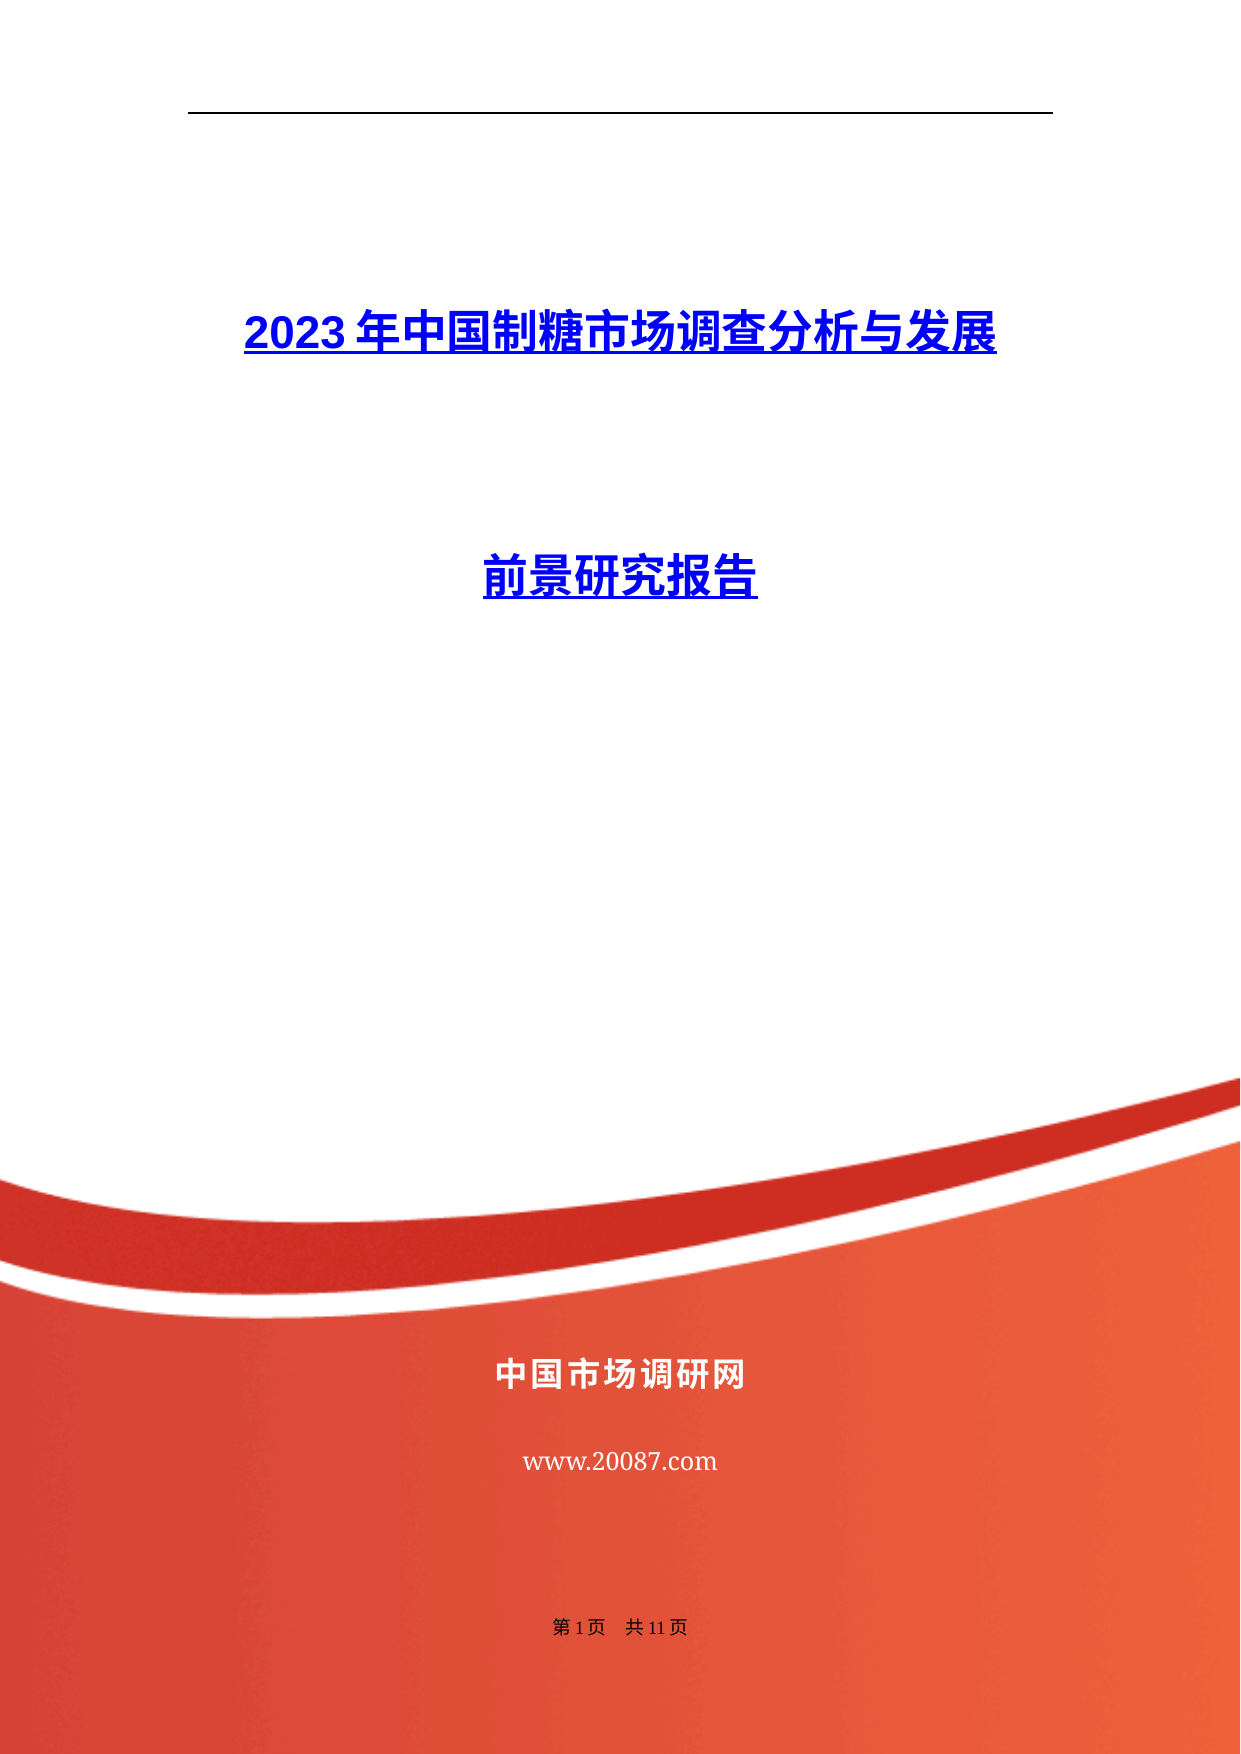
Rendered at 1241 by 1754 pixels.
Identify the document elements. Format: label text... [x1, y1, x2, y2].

picture [0, 1006, 1241, 1754]
subtitle 中国市场调研网 [187, 1339, 1053, 1404]
table_header 2023年中国制糖市场调查分析与发展前景研究报告 [188, 207, 1053, 773]
text www.20087.com [187, 1428, 1053, 1493]
